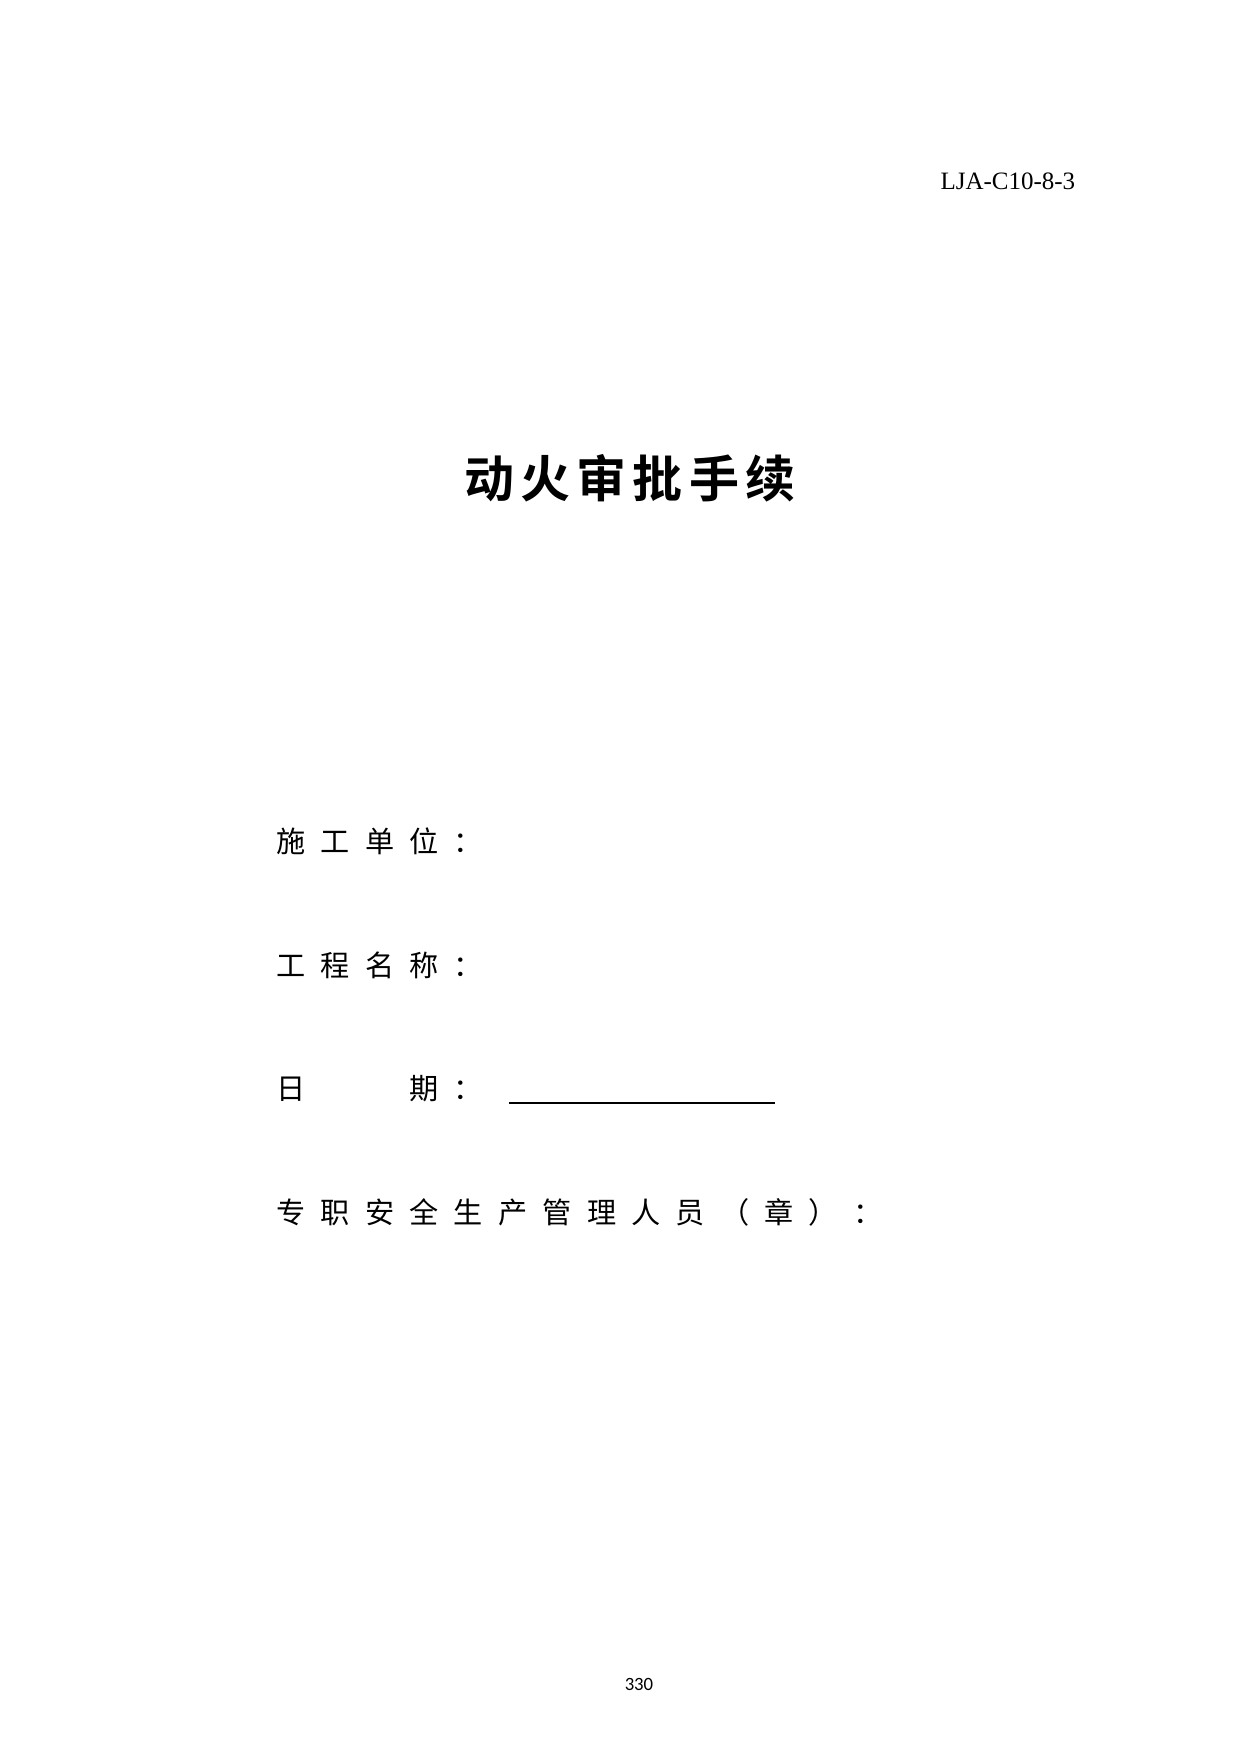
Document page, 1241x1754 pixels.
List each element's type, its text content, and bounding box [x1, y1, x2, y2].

text 动火审批手续 [165, 439, 1075, 512]
text 工程名称： [165, 923, 1075, 1004]
subtitle LJA-C10-8-3 [165, 166, 1075, 195]
text 施工单位： [165, 799, 1075, 880]
text 日 期： [165, 1046, 1075, 1127]
text 专职安全生产管理人员（章）： [165, 1170, 1075, 1251]
